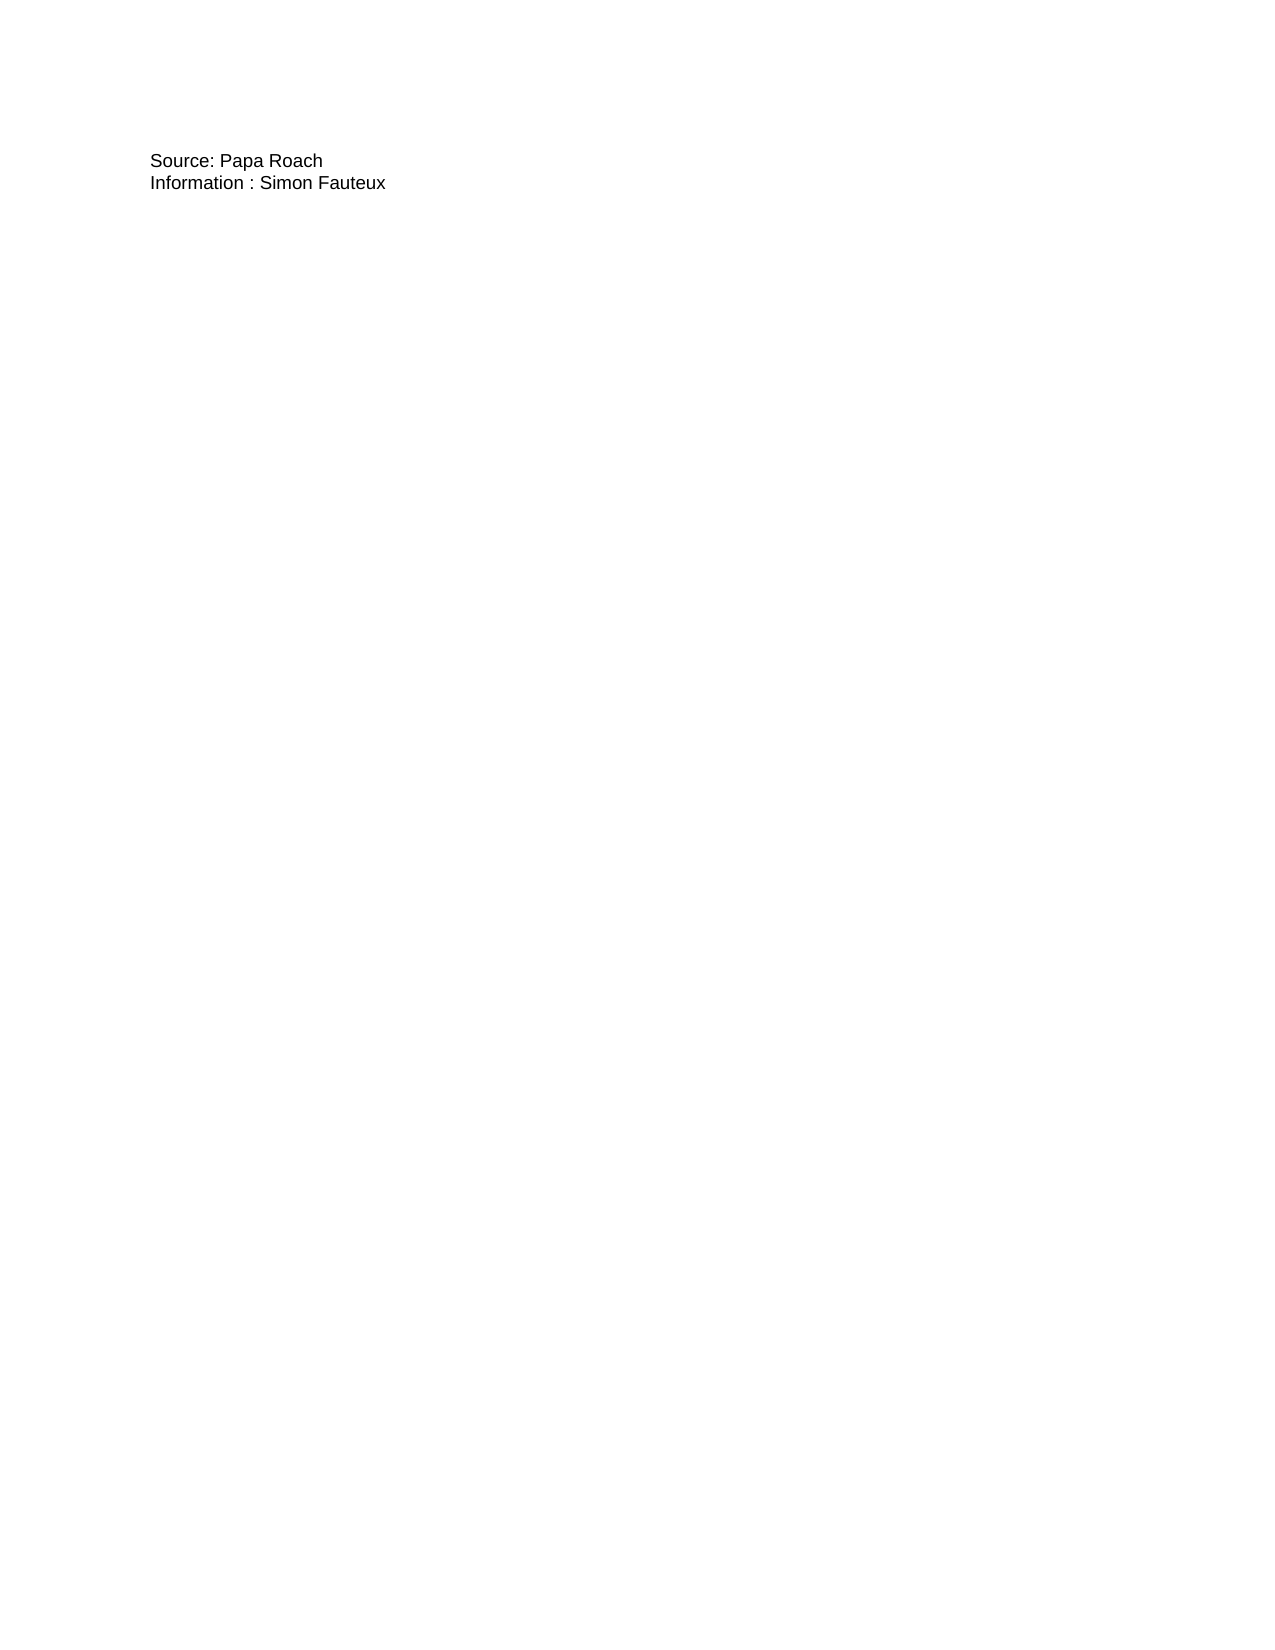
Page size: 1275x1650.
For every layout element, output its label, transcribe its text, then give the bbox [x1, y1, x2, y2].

text Source: Papa Roach Information : Simon Fauteux [150, 150, 1125, 193]
